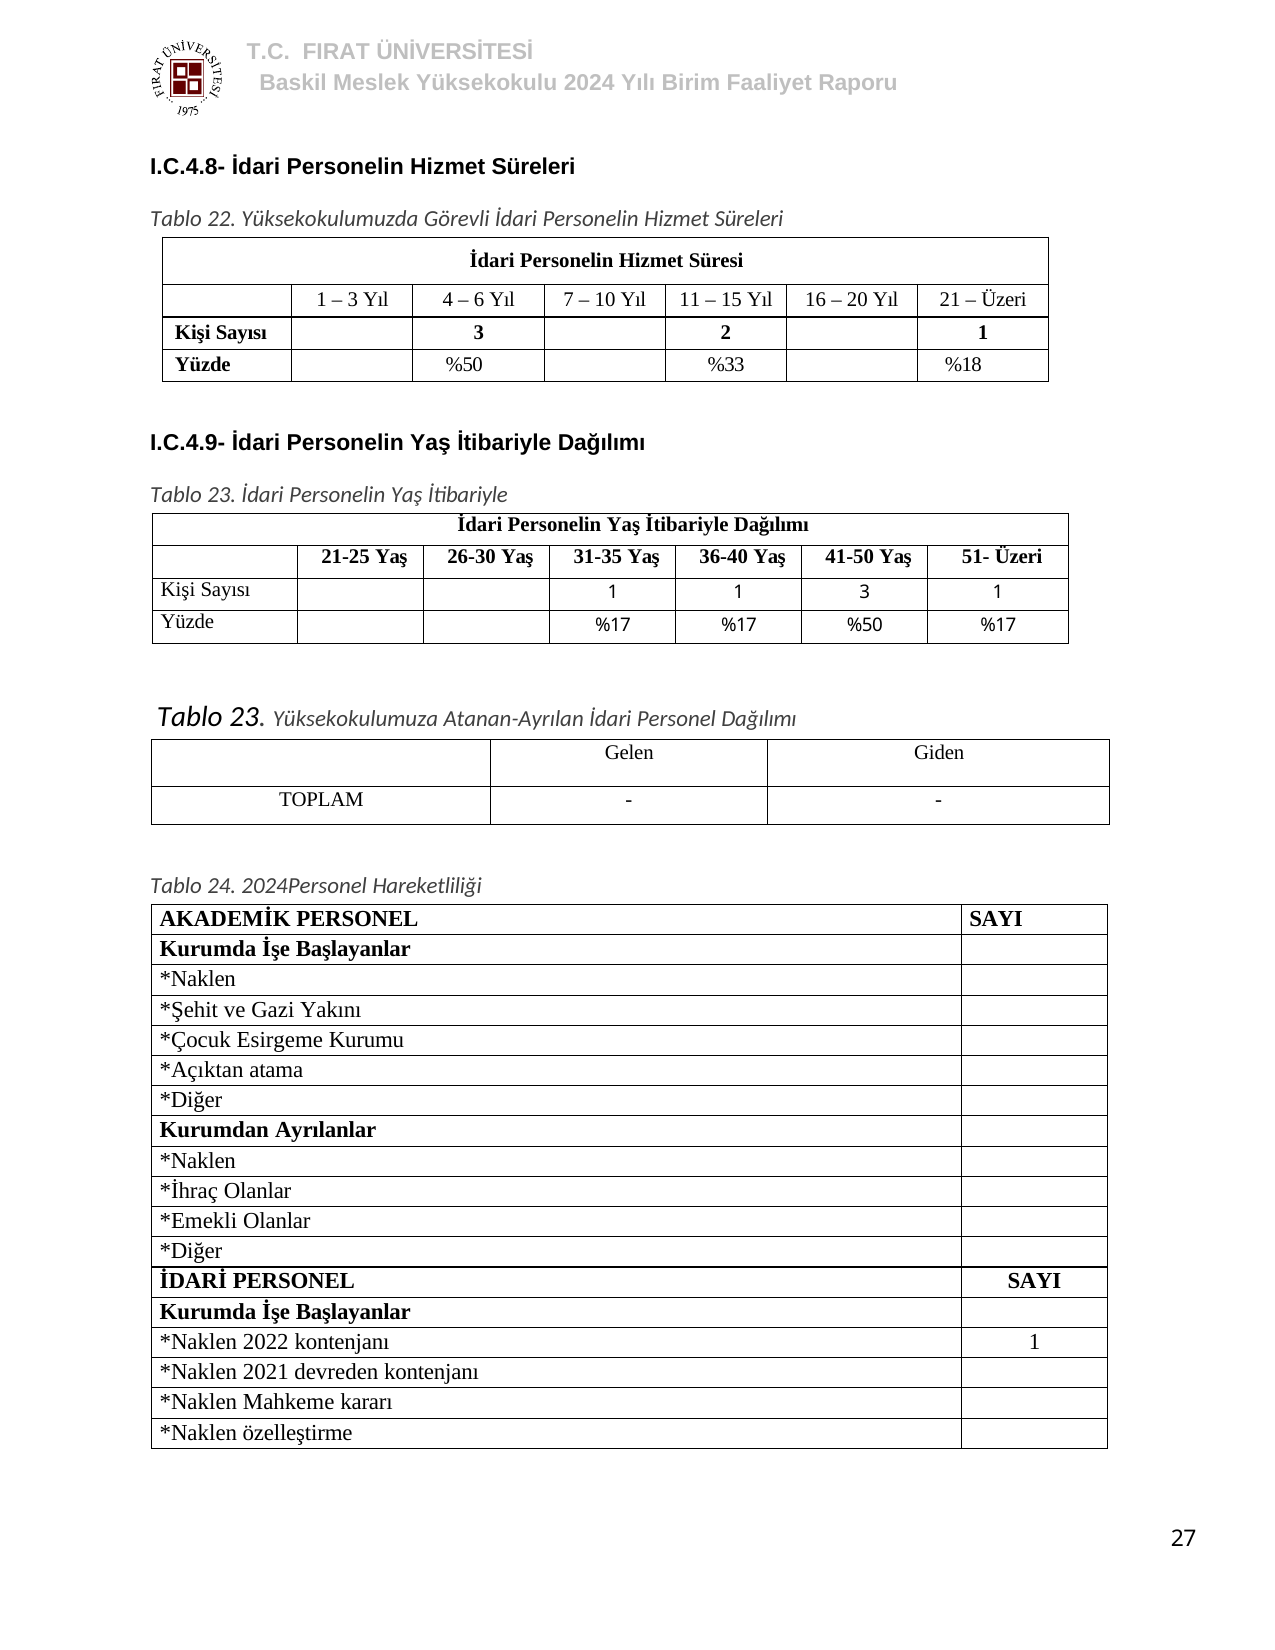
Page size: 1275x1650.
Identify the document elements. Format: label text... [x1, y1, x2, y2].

table_cell [298, 611, 423, 643]
table_cell %17 [928, 611, 1068, 643]
table_cell [298, 579, 423, 610]
table_cell Kurumdan Ayrılanlar [152, 1116, 961, 1146]
table_cell *Emekli Olanlar [152, 1207, 961, 1236]
table_cell 2 [666, 318, 786, 349]
table_cell 21 – Üzeri [918, 285, 1048, 316]
table_cell İDARİ PERSONEL [152, 1268, 961, 1297]
table_cell - [768, 787, 1109, 823]
table_cell [962, 1026, 1107, 1055]
table_cell *Naklen 2021 devreden kontenjanı [152, 1358, 961, 1387]
table_cell *Açıktan atama [152, 1056, 961, 1085]
table_cell [962, 1116, 1107, 1146]
table_header İdari Personelin Yaş İtibariyle Dağılımı [153, 514, 1068, 545]
table_cell *Naklen [152, 1147, 961, 1176]
table_cell Yüzde [163, 350, 291, 381]
table_cell [962, 1147, 1107, 1176]
table_cell [962, 1388, 1107, 1417]
table_cell [545, 350, 665, 381]
table_header Gelen [491, 740, 767, 786]
table_cell Kurumda İşe Başlayanlar [152, 1298, 961, 1327]
table_cell 3 [413, 318, 544, 349]
table_cell *Naklen Mahkeme kararı [152, 1388, 961, 1417]
table_cell 31-35 Yaş [550, 546, 675, 578]
table_cell [153, 546, 297, 578]
table_cell 1 [962, 1328, 1107, 1357]
table_cell [424, 611, 549, 643]
table_cell *Diğer [152, 1237, 961, 1266]
text I.C.4.9- İdari Personelin Yaş İtibariyle Dağılımı [150, 429, 1223, 456]
table_cell *Naklen [152, 965, 961, 994]
table_cell [962, 1419, 1107, 1448]
table_cell [962, 965, 1107, 994]
table_cell 1 [676, 579, 801, 610]
table_cell [962, 1237, 1107, 1266]
table_header AKADEMİK PERSONEL [152, 905, 961, 934]
table_cell [962, 1298, 1107, 1327]
table_cell 1 [550, 579, 675, 610]
table_cell [962, 1177, 1107, 1206]
table_header SAYI [962, 905, 1107, 934]
table_cell *İhraç Olanlar [152, 1177, 961, 1206]
table_cell *Naklen 2022 kontenjanı [152, 1328, 961, 1357]
table_cell [962, 1207, 1107, 1236]
table_cell TOPLAM [152, 787, 490, 823]
table_cell 1 [918, 318, 1048, 349]
table_cell %50 [802, 611, 927, 643]
table_cell 3 [802, 579, 927, 610]
table_cell Kişi Sayısı [153, 579, 297, 610]
table_cell [962, 1086, 1107, 1115]
table_cell %17 [550, 611, 675, 643]
table_cell *Şehit ve Gazi Yakını [152, 996, 961, 1025]
table_cell Kurumda İşe Başlayanlar [152, 935, 961, 964]
table_cell %33 [666, 350, 786, 381]
table_cell [962, 1358, 1107, 1387]
table_cell %17 [676, 611, 801, 643]
table_cell 51- Üzeri [928, 546, 1068, 578]
table_header Giden [768, 740, 1109, 786]
table_cell 1 [928, 579, 1068, 610]
table_cell *Diğer [152, 1086, 961, 1115]
table_cell [163, 285, 291, 316]
table_cell [292, 318, 412, 349]
table_cell 11 – 15 Yıl [666, 285, 786, 316]
table_cell 41-50 Yaş [802, 546, 927, 578]
table_cell [545, 318, 665, 349]
table_cell 21-25 Yaş [298, 546, 423, 578]
table_cell [424, 579, 549, 610]
table_cell %50 [413, 350, 544, 381]
text Tablo 23. Yüksekokulumuza Atanan-Ayrılan İdari Personel Dağılımı [157, 698, 1223, 734]
table_cell Kişi Sayısı [163, 318, 291, 349]
table_cell Yüzde [153, 611, 297, 643]
table_cell 26-30 Yaş [424, 546, 549, 578]
table_header [152, 740, 490, 786]
picture [170, 59, 204, 97]
table_cell [787, 350, 917, 381]
table_header İdari Personelin Hizmet Süresi [163, 238, 1048, 284]
table_cell *Çocuk Esirgeme Kurumu [152, 1026, 961, 1055]
table_cell [962, 1056, 1107, 1085]
table_cell 16 – 20 Yıl [787, 285, 917, 316]
text Tablo 22. Yüksekokulumuzda Görevli İdari Personelin Hizmet Süreleri [150, 204, 1223, 232]
table_cell 7 – 10 Yıl [545, 285, 665, 316]
table_cell *Naklen özelleştirme [152, 1419, 961, 1448]
table_cell 1 – 3 Yıl [292, 285, 412, 316]
table_cell [962, 996, 1107, 1025]
table_cell [962, 935, 1107, 964]
table_cell %18 [918, 350, 1048, 381]
text Tablo 24. 2024Personel Hareketliliği [150, 872, 1223, 900]
table_cell 36-40 Yaş [676, 546, 801, 578]
table_cell - [491, 787, 767, 823]
table_cell SAYI [962, 1268, 1107, 1297]
table_cell [292, 350, 412, 381]
table_cell [787, 318, 917, 349]
text I.C.4.8- İdari Personelin Hizmet Süreleri [150, 153, 1223, 180]
table_cell 4 – 6 Yıl [413, 285, 544, 316]
text Tablo 23. İdari Personelin Yaş İtibariyle [150, 481, 1223, 508]
